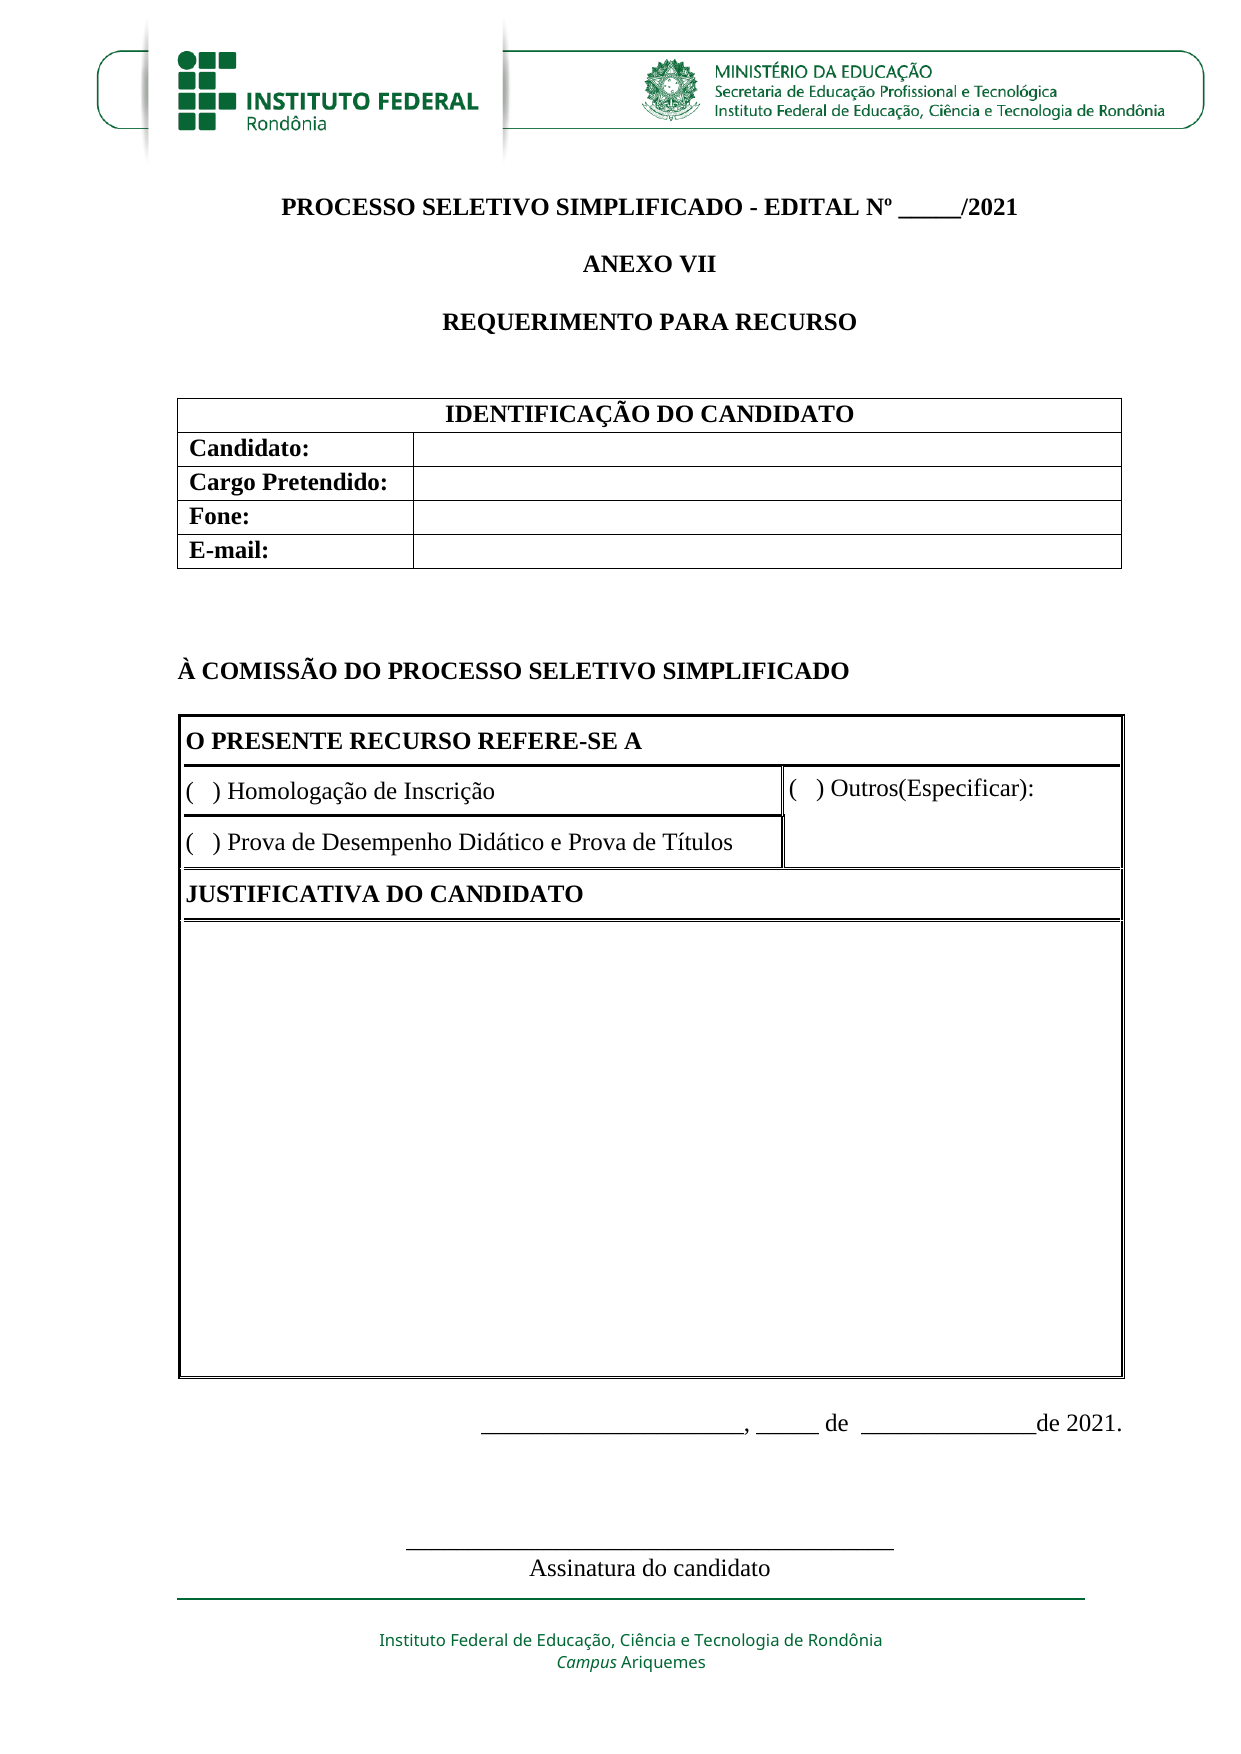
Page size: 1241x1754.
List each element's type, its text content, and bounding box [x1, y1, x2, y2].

table_cell E-mail: [178, 535, 413, 568]
table_cell ( ) Outros(Especificar): [784, 764, 1121, 867]
table_header O PRESENTE RECURSO REFERE-SE A [181, 717, 1121, 764]
picture [41, 0, 1241, 185]
table_cell [414, 433, 1121, 466]
text PROCESSO SELETIVO SIMPLIFICADO - EDITAL Nº _____/2021 [177, 192, 1122, 220]
text REQUERIMENTO PARA RECURSO [177, 307, 1122, 336]
table_cell [414, 535, 1121, 568]
table_cell JUSTIFICATIVA DO CANDIDATO [180, 867, 1123, 918]
text ANEXO VII [177, 249, 1122, 278]
table_header IDENTIFICAÇÃO DO CANDIDATO [178, 399, 1121, 432]
text _______________________________________ [177, 1524, 1122, 1553]
table_cell [414, 467, 1121, 500]
text À COMISSÃO DO PROCESSO SELETIVO SIMPLIFICADO [177, 656, 1122, 685]
text _____________________, _____ de ______________de 2021. [177, 1408, 1122, 1437]
table_cell Candidato: [178, 433, 413, 466]
table_cell [181, 918, 1122, 1376]
table_cell Cargo Pretendido: [178, 467, 413, 500]
table_cell ( ) Prova de Desempenho Didático e Prova de Títulos [181, 814, 781, 867]
table_cell [414, 501, 1121, 534]
text Assinatura do candidato [177, 1553, 1122, 1582]
table_cell ( ) Homologação de Inscrição [181, 764, 781, 814]
table_cell Fone: [178, 501, 413, 534]
